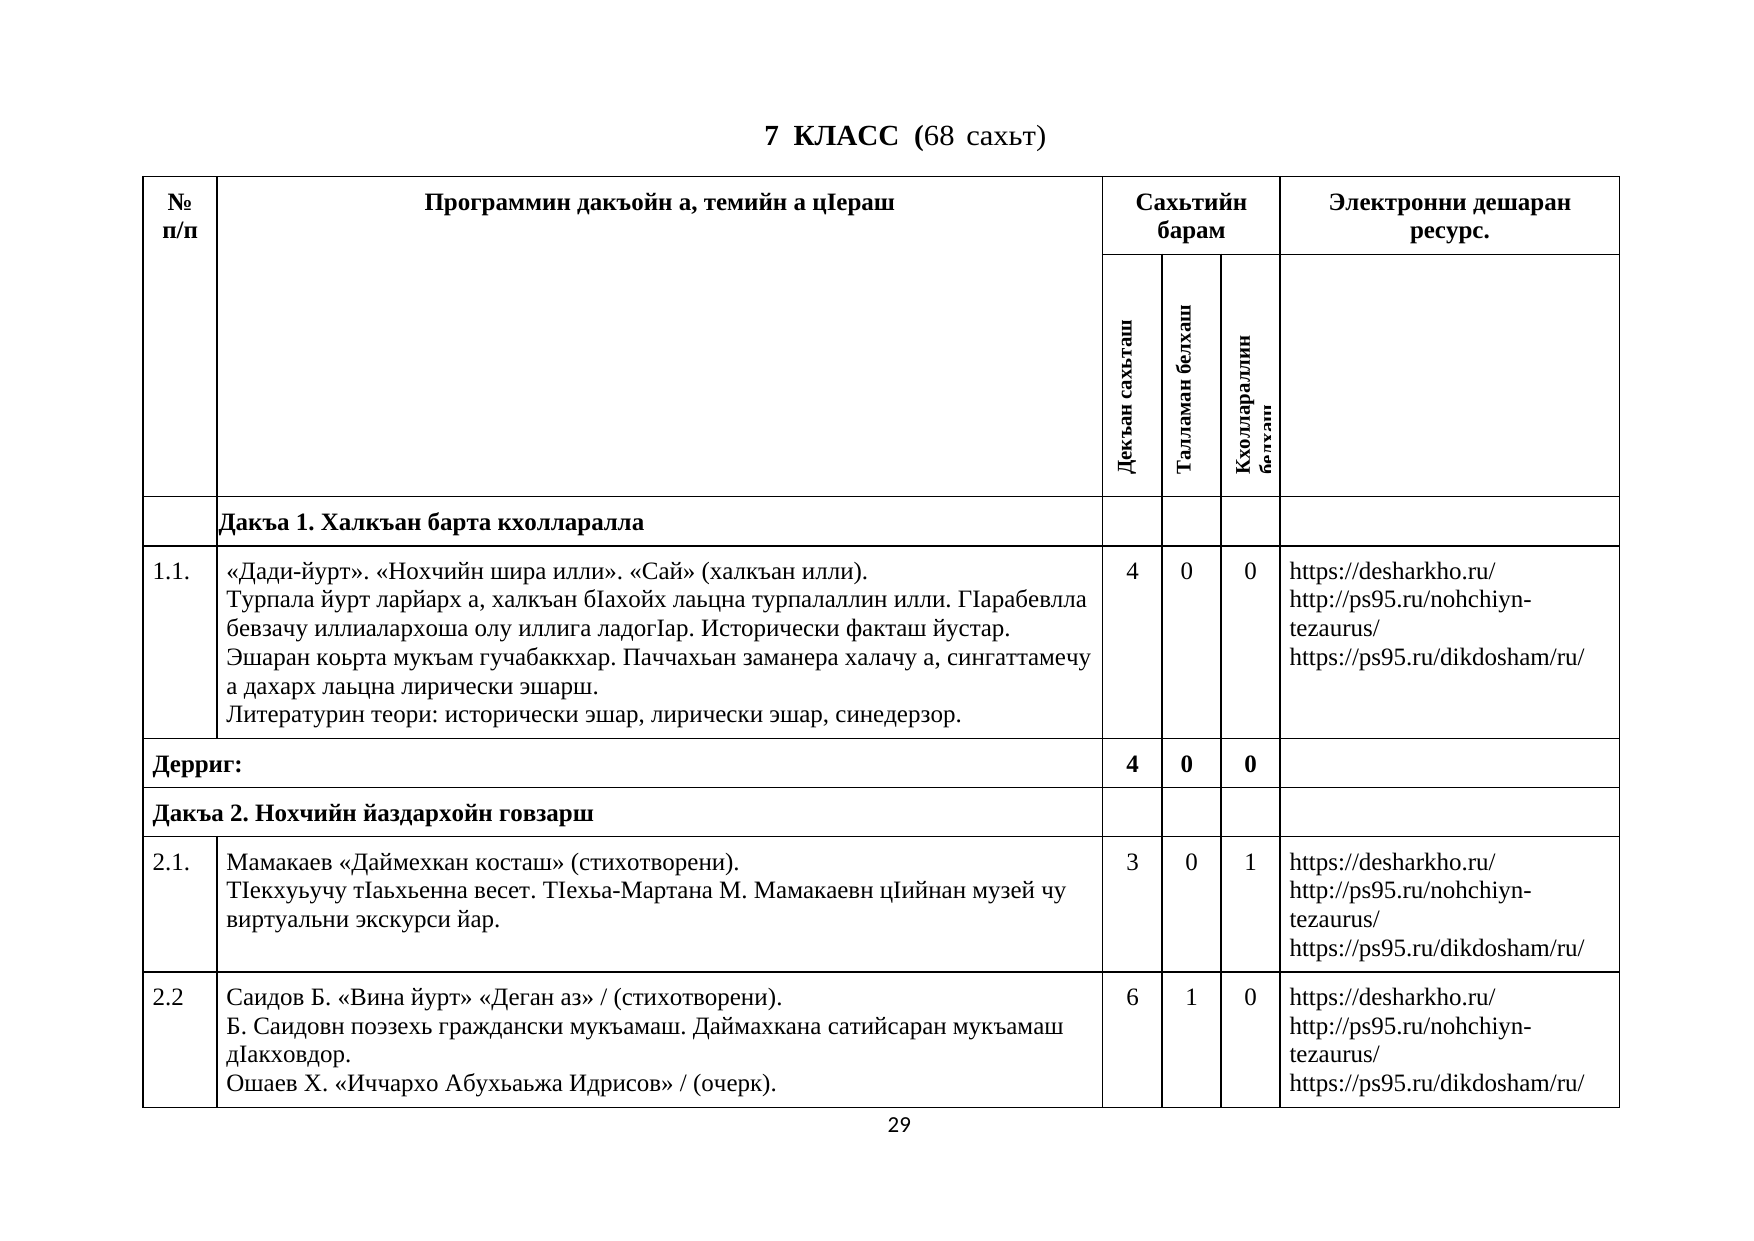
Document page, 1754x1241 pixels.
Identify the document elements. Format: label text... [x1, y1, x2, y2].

table_cell Дакъа 2. Нохчийн йаздархойн говзарш [144, 788, 1102, 836]
table_cell 0 [1222, 547, 1279, 738]
table_cell https://desharkho.ru/ http://ps95.ru/nohchiyn-tezaurus/ https://ps95.ru/dikdosham/ru/ [1281, 547, 1619, 738]
table_cell [1103, 788, 1161, 836]
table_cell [218, 973, 1102, 1106]
table_cell Талламан белхаш [1163, 255, 1220, 496]
table_cell [1163, 788, 1220, 836]
table_cell 4 [1103, 739, 1161, 787]
text 7 КЛАСС (68 сахьт) [130, 118, 1680, 152]
table_cell https://desharkho.ru/ http://ps95.ru/nohchiyn-tezaurus/ https://ps95.ru/dikdosham/ru/ [1281, 837, 1619, 971]
table_cell [1103, 497, 1161, 545]
table_cell Дерриг: [144, 739, 1102, 787]
table_cell 6 [1103, 973, 1161, 1106]
table_cell 0 [1163, 837, 1220, 971]
table_cell [1281, 497, 1619, 545]
table_cell 0 [1163, 547, 1220, 738]
table_header № п/п [144, 177, 216, 496]
table_cell [144, 497, 216, 545]
table_cell [1281, 788, 1619, 836]
table_cell Кхоллараллин белхаш [1222, 255, 1279, 496]
table_cell [1222, 788, 1279, 836]
table_cell [1222, 497, 1279, 545]
table_header Сахьтийн барам [1103, 177, 1279, 253]
table_cell 2.2 [144, 973, 216, 1106]
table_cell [1281, 973, 1619, 1106]
table_cell 4 [1103, 547, 1161, 738]
table_cell 3 [1103, 837, 1161, 971]
table_cell 0 [1163, 739, 1220, 787]
table_cell Декъан сахьташ [1103, 255, 1161, 496]
table_cell 0 [1222, 739, 1279, 787]
table_cell 2.1. [144, 837, 216, 971]
table_cell 1 [1222, 837, 1279, 971]
table_cell [1281, 739, 1619, 787]
table_header Электронни дешаран ресурс. [1281, 177, 1619, 253]
table_cell 1 [1163, 973, 1220, 1106]
table_cell 1.1. [144, 547, 216, 738]
table_cell [1281, 255, 1619, 496]
table_header Программин дакъойн а, темийн а цӀераш [218, 177, 1102, 496]
table_cell Дакъа 1. Халкъан барта кхолларалла [218, 497, 1102, 545]
table_cell 0 [1222, 973, 1279, 1106]
table_cell [1163, 497, 1220, 545]
table_cell «Дади-йурт». «Нохчийн шира илли». «Сай» (халкъан илли). Турпала йурт ларйарх а, халкъан бIахойх лаьцна турпалаллин илли. ГIарабевлла бевзачу иллиалархоша олу иллига ладогIар. Исторически факташ йустар. Эшаран коьрта мукъам гучабаккхар. Паччахьан заманера халачу а, сингаттамечу а дахарх лаьцна лирически эшарш. Литературин теори: исторически эшар, лирически эшар, синедерзор. [218, 547, 1102, 738]
table_cell Мамакаев «Даймехкан косташ» (стихотворени). ТIекхуьучу тIаьхьенна весет. ТIехьа-Мартана М. Мамакаевн цIийнан музей чу виртуальни экскурси йар. [218, 837, 1102, 971]
